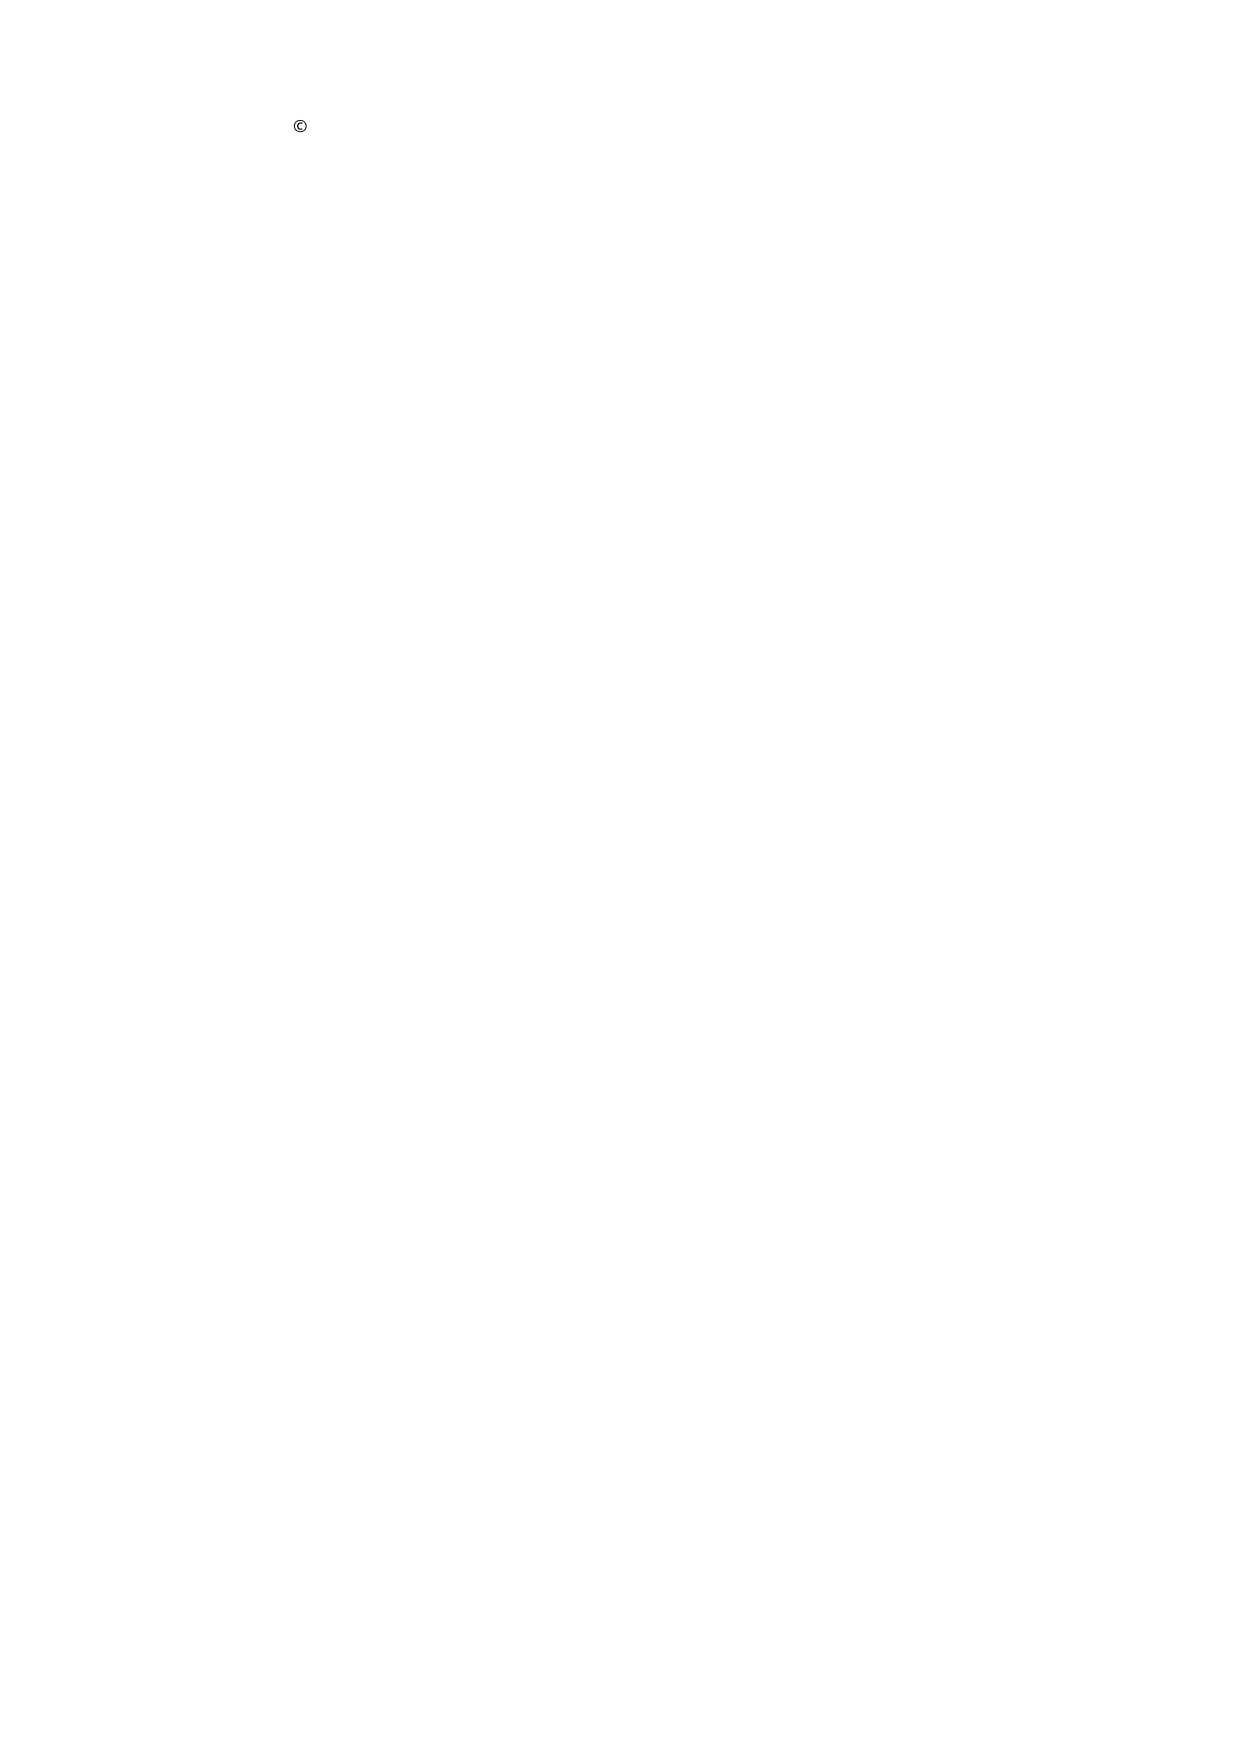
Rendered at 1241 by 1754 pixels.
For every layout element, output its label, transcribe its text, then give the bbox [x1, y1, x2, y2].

text © [293, 115, 1148, 137]
